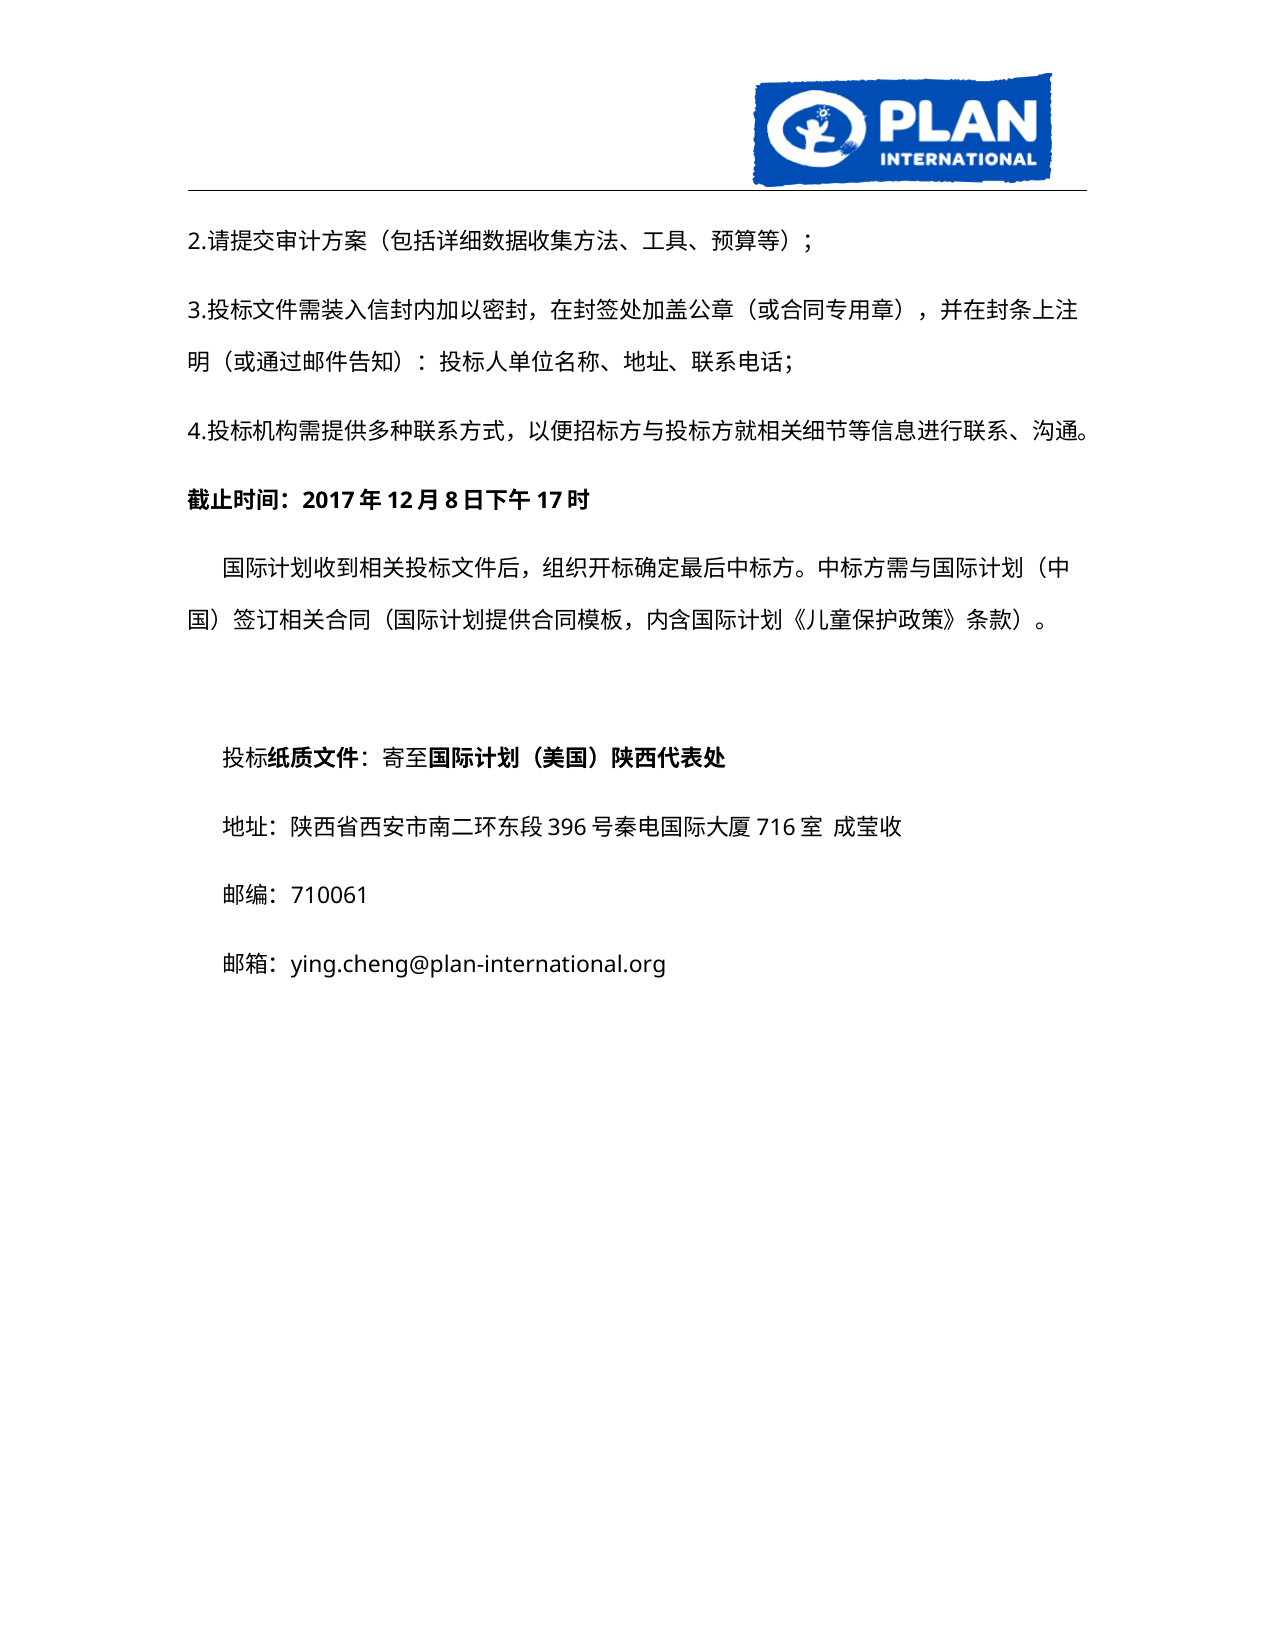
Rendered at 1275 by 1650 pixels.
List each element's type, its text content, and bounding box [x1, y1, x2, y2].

text 投标纸质文件：寄至国际计划（美国）陕西代表处 [187, 725, 1087, 777]
text 3.投标文件需装入信封内加以密封，在封签处加盖公章（或合同专用章），并在封条上注明（或通过邮件告知）：投标人单位名称、地址、联系电话； [187, 277, 1087, 381]
text 邮编：710061 [187, 862, 1087, 914]
text 地址：陕西省西安市南二环东段396号秦电国际大厦716室 成莹收 [187, 793, 1087, 846]
text 4.投标机构需提供多种联系方式，以便招标方与投标方就相关细节等信息进行联系、沟通。 [187, 398, 1087, 450]
text 2.请提交审计方案（包括详细数据收集方法、工具、预算等）； [187, 208, 1087, 260]
picture [752, 73, 1053, 188]
text 截止时间：2017年12月8日下午17时 [187, 466, 1087, 518]
text 国际计划收到相关投标文件后，组织开标确定最后中标方。中标方需与国际计划（中国）签订相关合同（国际计划提供合同模板，内含国际计划《儿童保护政策》条款）。 [187, 535, 1087, 639]
text 邮箱：ying.cheng@plan-international.org [187, 931, 1087, 983]
